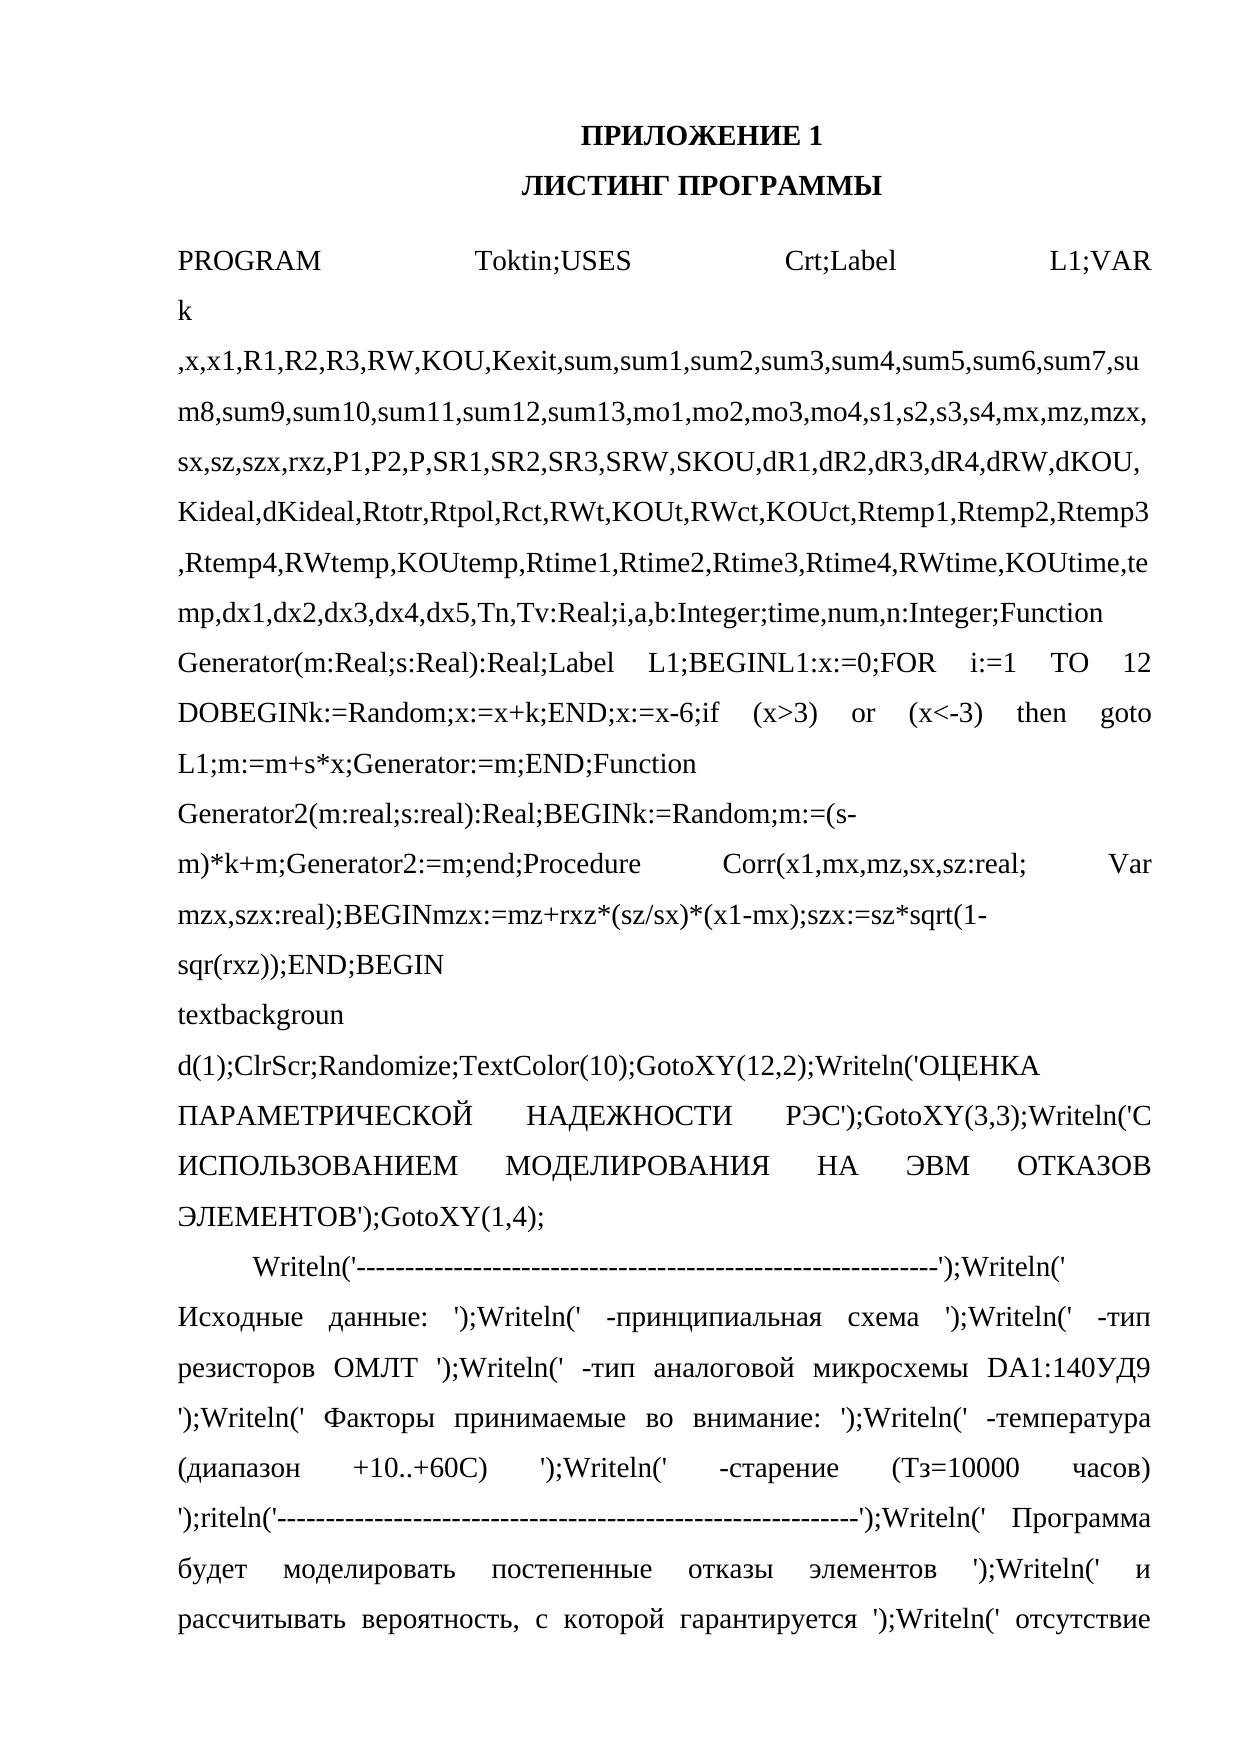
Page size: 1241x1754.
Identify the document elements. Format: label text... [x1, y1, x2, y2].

text PROGRAM Toktin;USES Crt;Label L1;VAR k,x,x1,R1,R2,R3,RW,KOU,Kexit,sum,sum1,sum2,sum3,sum4,sum5,sum6,sum7,sum8,sum9,sum10,sum11,sum12,sum13,mo1,mo2,mo3,mo4,s1,s2,s3,s4,mx,mz,mzx,sx,sz,szx,rxz,P1,P2,P,SR1,SR2,SR3,SRW,SKOU,dR1,dR2,dR3,dR4,dRW,dKOU,Kideal,dKideal,Rtotr,Rtpol,Rct,RWt,KOUt,RWct,KOUct,Rtemp1,Rtemp2,Rtemp3,Rtemp4,RWtemp,KOUtemp,Rtime1,Rtime2,Rtime3,Rtime4,RWtime,KOUtime,temp,dx1,dx2,dx3,dx4,dx5,Tn,Tv:Real;i,a,b:Integer;time,num,n:Integer;Function Generator(m:Real;s:Real):Real;Label L1;BEGINL1:x:=0;FOR i:=1 TO 12 DOBEGINk:=Random;x:=x+k;END;x:=x-6;if (x>3) or (x<-3) then goto L1;m:=m+s*x;Generator:=m;END;Function Generator2(m:real;s:real):Real;BEGINk:=Random;m:=(s-m)*k+m;Generator2:=m;end;Procedure Corr(x1,mx,mz,sx,sz:real; Var mzx,szx:real);BEGINmzx:=mz+rxz*(sz/sx)*(x1-mx);szx:=sz*sqrt(1-sqr(rxz));END;BEGIN textbackground(1);ClrScr;Randomize;TextColor(10);GotoXY(12,2);Writeln('ОЦЕHКА ПАРАМЕТРИЧЕСКОЙ HАДЕЖHОСТИ РЭС');GotoXY(3,3);Writeln('С ИСПОЛЬЗОВАHИЕМ МОДЕЛИРОВАHИЯ HА ЭВМ ОТКАЗОВ ЭЛЕМЕHТОВ');GotoXY(1,4); [177, 243, 1152, 1232]
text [177, 1249, 1152, 1635]
text ПРИЛОЖЕНИЕ 1 [177, 118, 1152, 152]
subtitle ЛИСТИНГ ПРОГРАММЫ [177, 168, 1152, 202]
